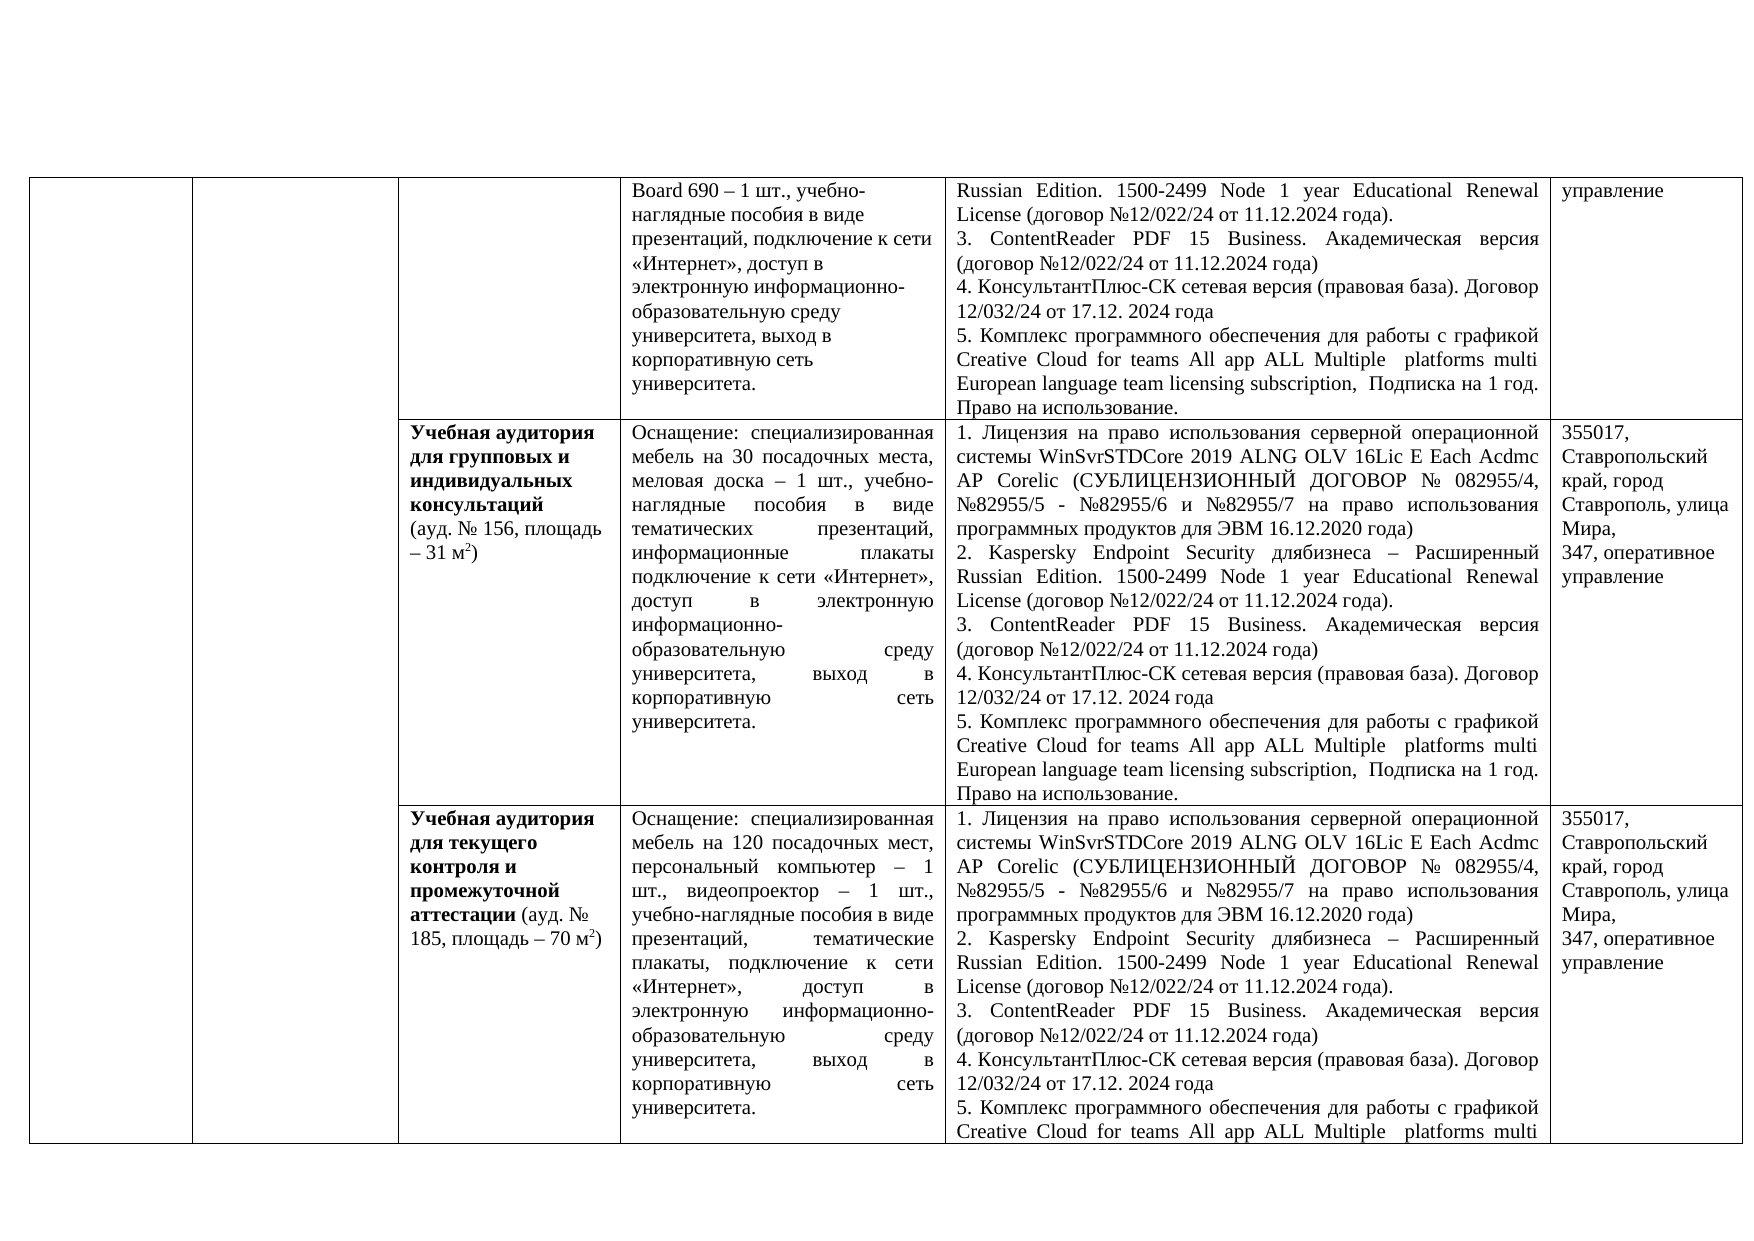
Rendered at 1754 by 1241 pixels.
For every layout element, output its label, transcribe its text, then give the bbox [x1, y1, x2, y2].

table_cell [399, 806, 620, 1143]
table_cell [621, 178, 945, 419]
table_cell Оснащение: специализированная мебель на 30 посадочных места, меловая доска – 1 шт., учебно-наглядные пособия в виде тематических презентаций, информационные плакаты подключение к сети «Интернет», доступ в электронную информационно-образовательную среду университета, выход в корпоративную сеть университета. [621, 420, 945, 805]
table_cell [946, 178, 1550, 419]
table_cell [399, 178, 620, 419]
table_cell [1551, 806, 1742, 1143]
table_cell 355017, Ставропольский край, город Ставрополь, улица Мира, 347, оперативное управление [1551, 420, 1742, 805]
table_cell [946, 806, 1550, 1143]
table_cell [621, 806, 945, 1143]
table_cell Учебная аудитория для групповых и индивидуальных консультаций (ауд. № 156, площадь – 31 м2) [399, 420, 620, 805]
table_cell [1551, 178, 1742, 419]
